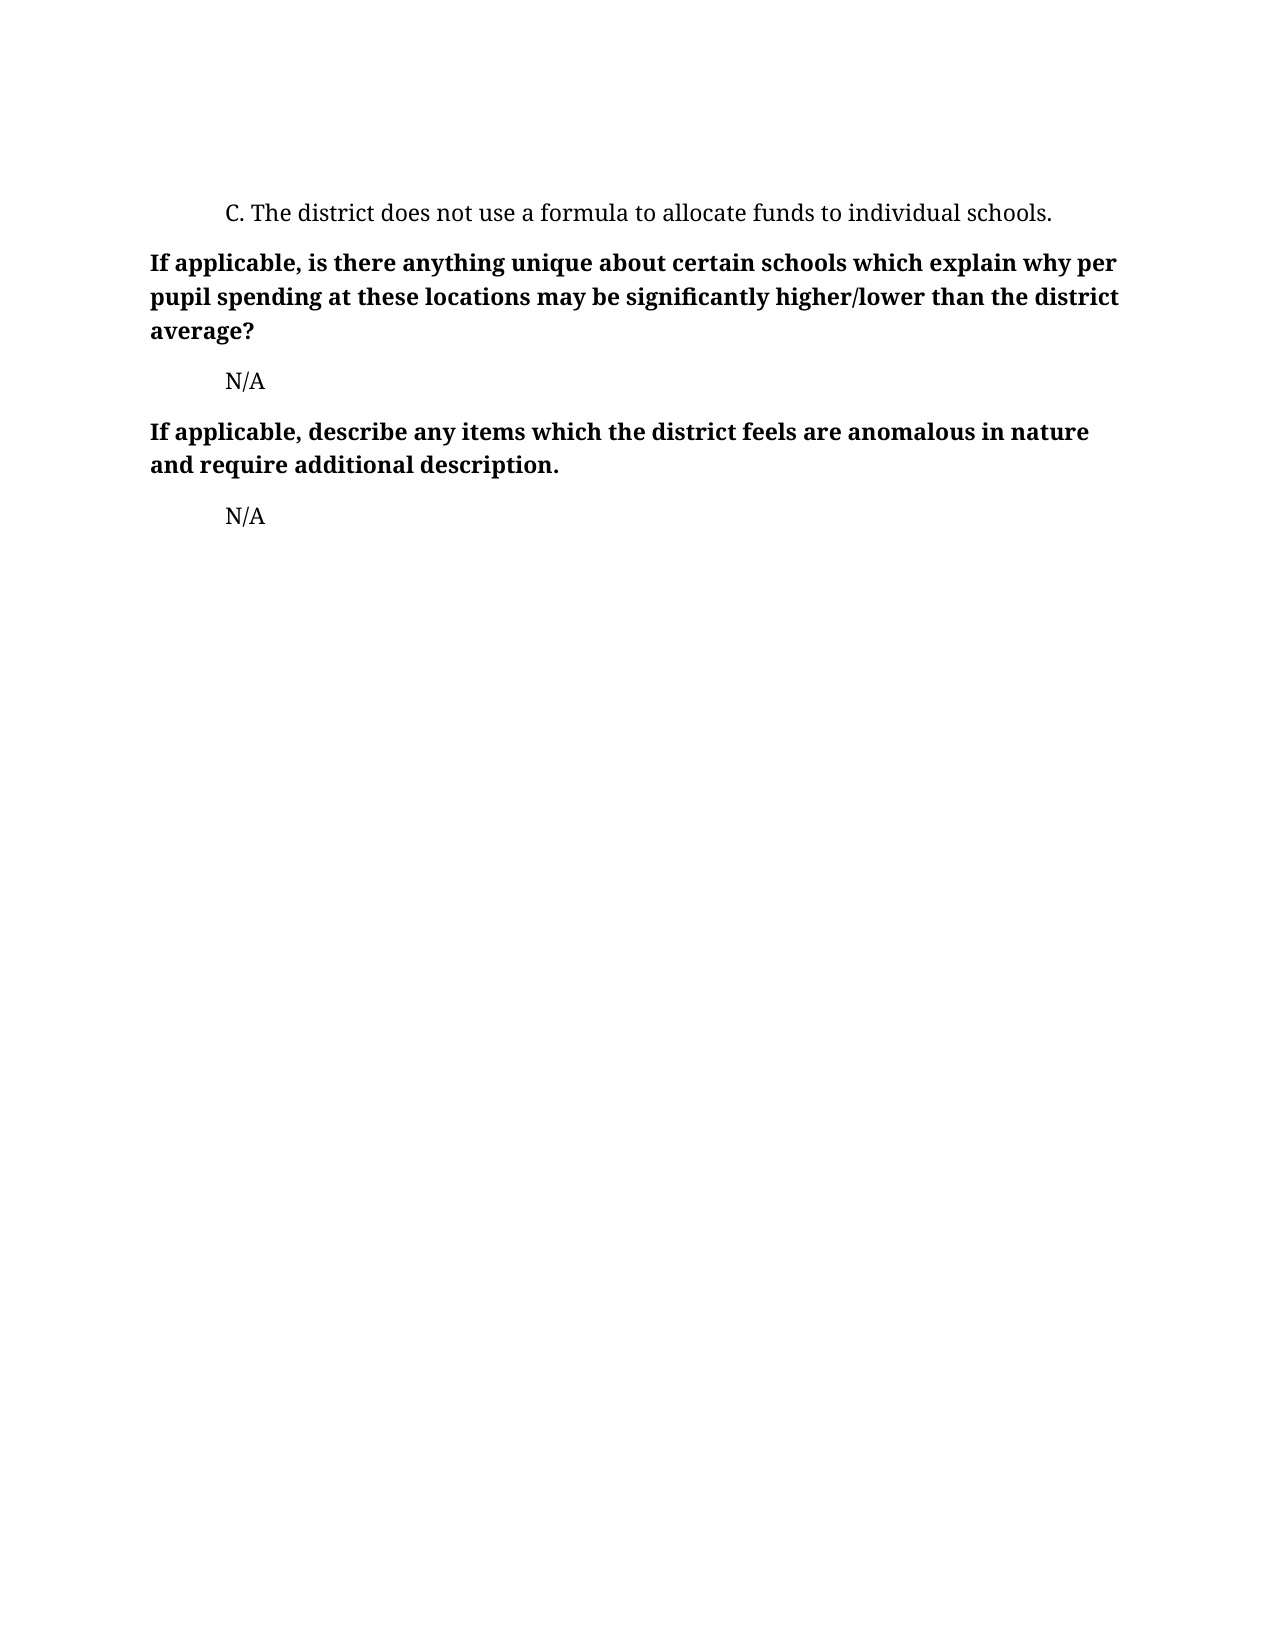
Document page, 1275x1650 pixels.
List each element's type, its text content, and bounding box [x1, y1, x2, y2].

list If applicable, describe any items which the district feels are anomalous in nature and require additional description. [150, 416, 1125, 481]
text N/A [225, 365, 1125, 396]
text C. The district does not use a formula to allocate funds to individual schools. [225, 197, 1125, 228]
list If applicable, is there anything unique about certain schools which explain why per pupil spending at these locations may be significantly higher/lower than the district average? [150, 247, 1125, 346]
text N/A [225, 500, 1125, 531]
